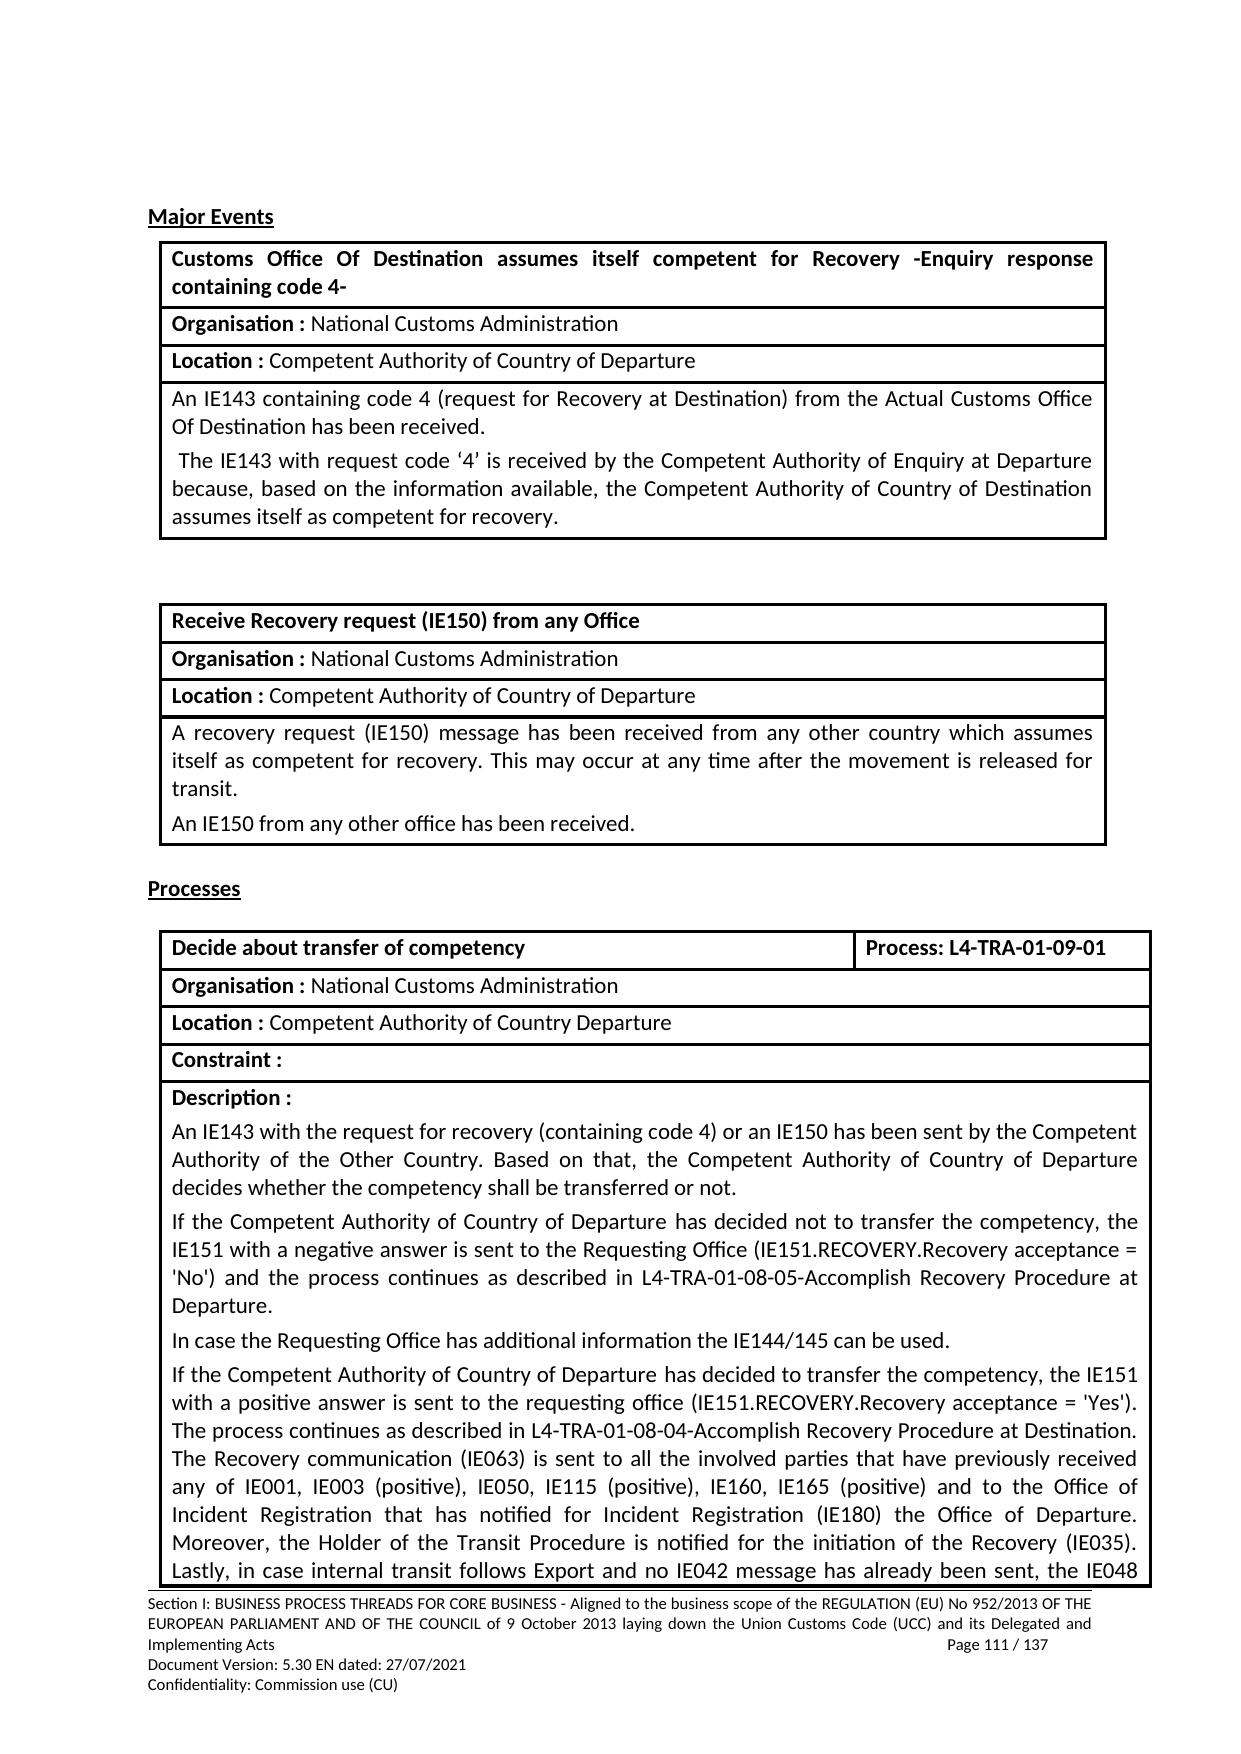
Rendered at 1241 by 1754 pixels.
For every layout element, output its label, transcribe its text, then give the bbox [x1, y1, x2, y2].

table_cell A recovery request (IE150) message has been received from any other country which assumes itself as competent for recovery. This may occur at any time after the movement is released for transit. An IE150 from any other office has been received. [162, 719, 1104, 843]
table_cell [162, 1083, 1149, 1584]
table_cell Location : Competent Authority of Country of Departure [162, 347, 1104, 381]
table_cell Organisation : National Customs Administration [162, 309, 1104, 343]
table_cell Constraint : [162, 1046, 1149, 1080]
text Processes [148, 874, 1092, 902]
table_cell Location : Competent Authority of Country of Departure [162, 681, 1104, 715]
table_cell Location : Competent Authority of Country Departure [162, 1008, 1149, 1042]
table_header Process: L4-TRA-01-09-01 [856, 933, 1149, 968]
table_header Decide about transfer of competency [162, 933, 853, 968]
table_cell Organisation : National Customs Administration [162, 971, 1149, 1005]
table_header Customs Office Of Destination assumes itself competent for Recovery -Enquiry response containing code 4- [162, 244, 1104, 306]
table_cell Organisation : National Customs Administration [162, 644, 1104, 678]
table_cell An IE143 containing code 4 (request for Recovery at Destination) from the Actual Customs Office Of Destination has been received. The IE143 with request code ‘4’ is received by the Competent Authority of Enquiry at Departure because, based on the information available, the Competent Authority of Country of Destination assumes itself as competent for recovery. [162, 384, 1104, 537]
subtitle Major Events [148, 202, 1092, 230]
table_header Receive Recovery request (IE150) from any Office [162, 606, 1104, 641]
